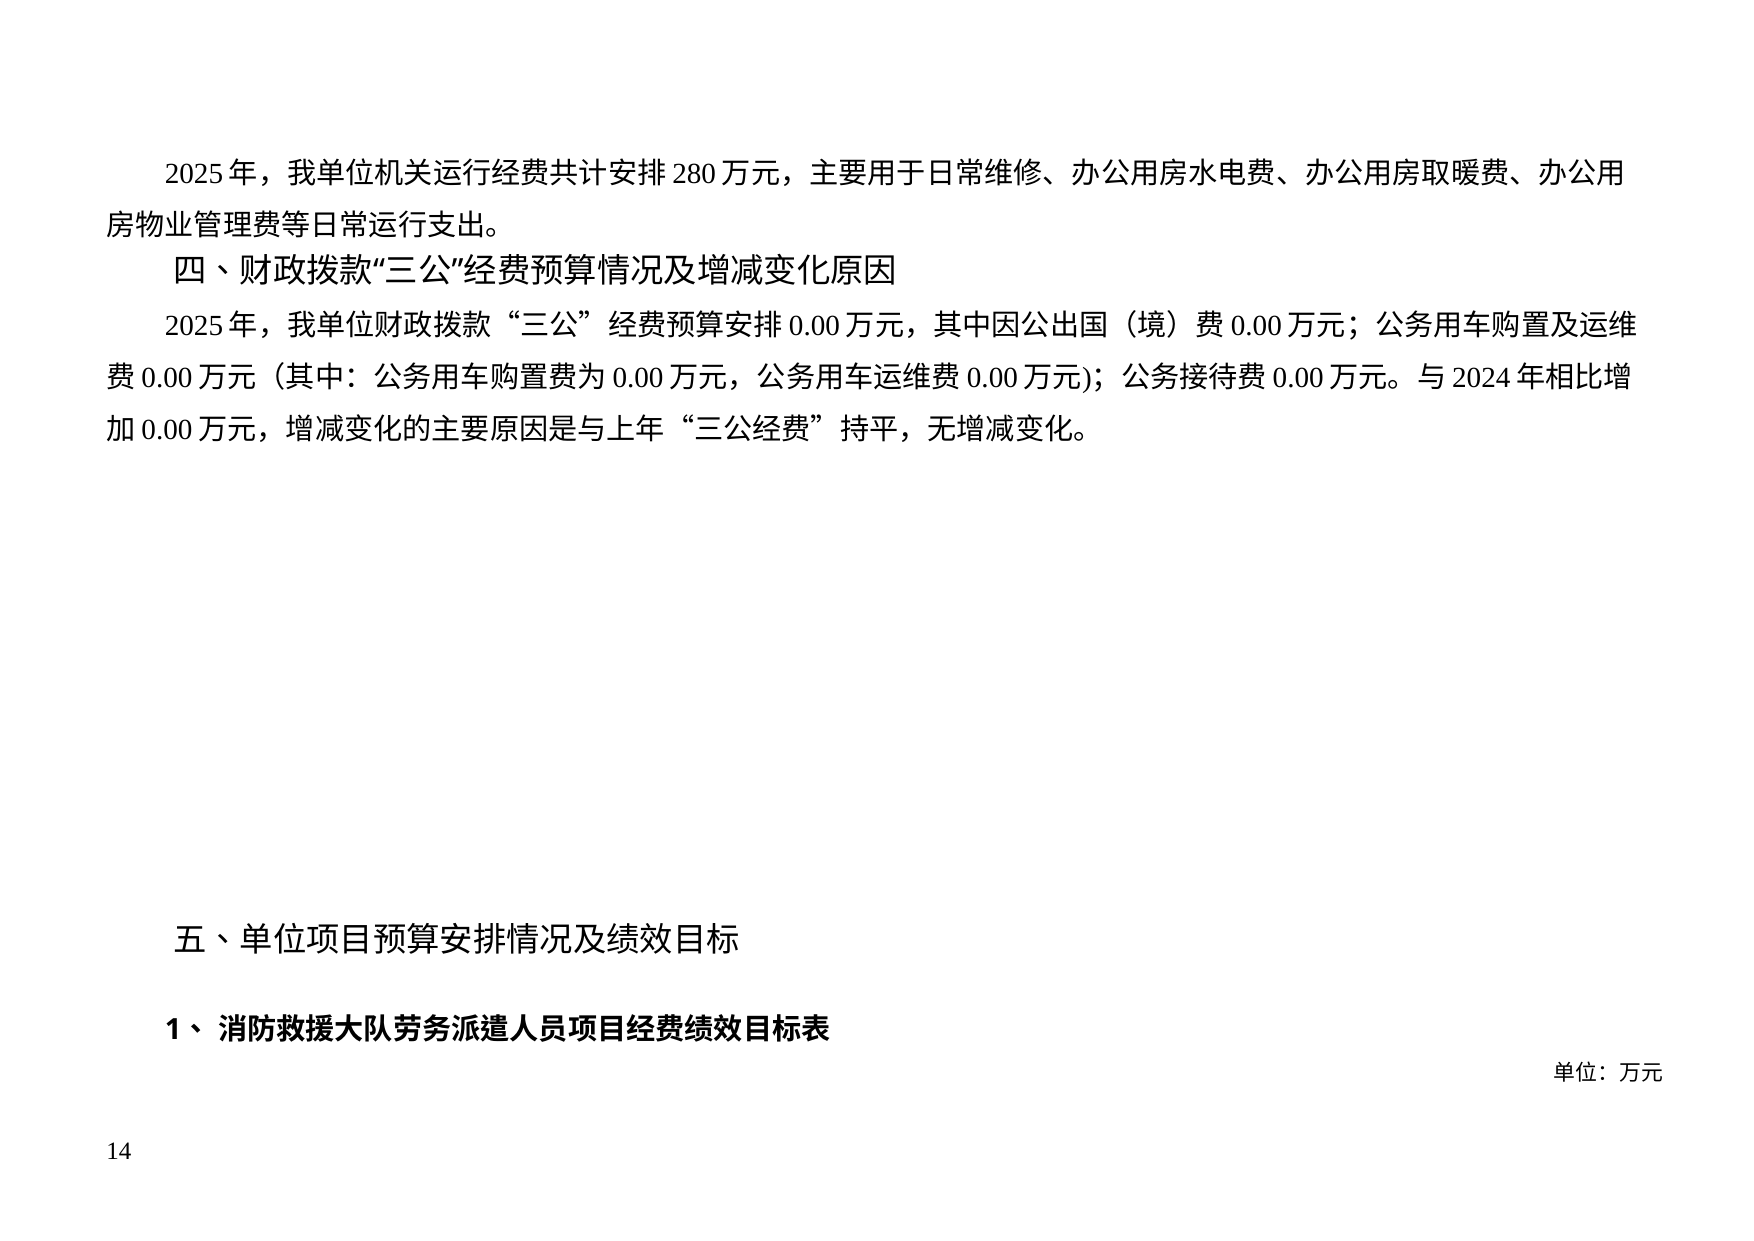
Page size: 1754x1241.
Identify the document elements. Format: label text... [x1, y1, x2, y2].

text 四、财政拨款“三公”经费预算情况及增减变化原因 [106, 247, 1648, 292]
table_header 单位：万元 [81, 1051, 1674, 1090]
text 2025年，我单位财政拨款“三公”经费预算安排0.00万元，其中因公出国（境）费0.00万元；公务用车购置及运维费0.00万元（其中：公务用车购置费为0.00万元，公务用车运维费0.00万元)；公务接待费0.00万元。与2024年相比增加0.00万元，增减变化的主要原因是与上年“三公经费”持平，无增减变化。 [106, 293, 1648, 450]
list 1、 消防救援大队劳务派遣人员项目经费绩效目标表 [106, 1008, 1648, 1048]
text 2025年，我单位机关运行经费共计安排280万元，主要用于日常维修、办公用房水电费、办公用房取暖费、办公用房物业管理费等日常运行支出。 [106, 142, 1648, 246]
list 单位项目预算安排情况及绩效目标 [106, 915, 1648, 961]
